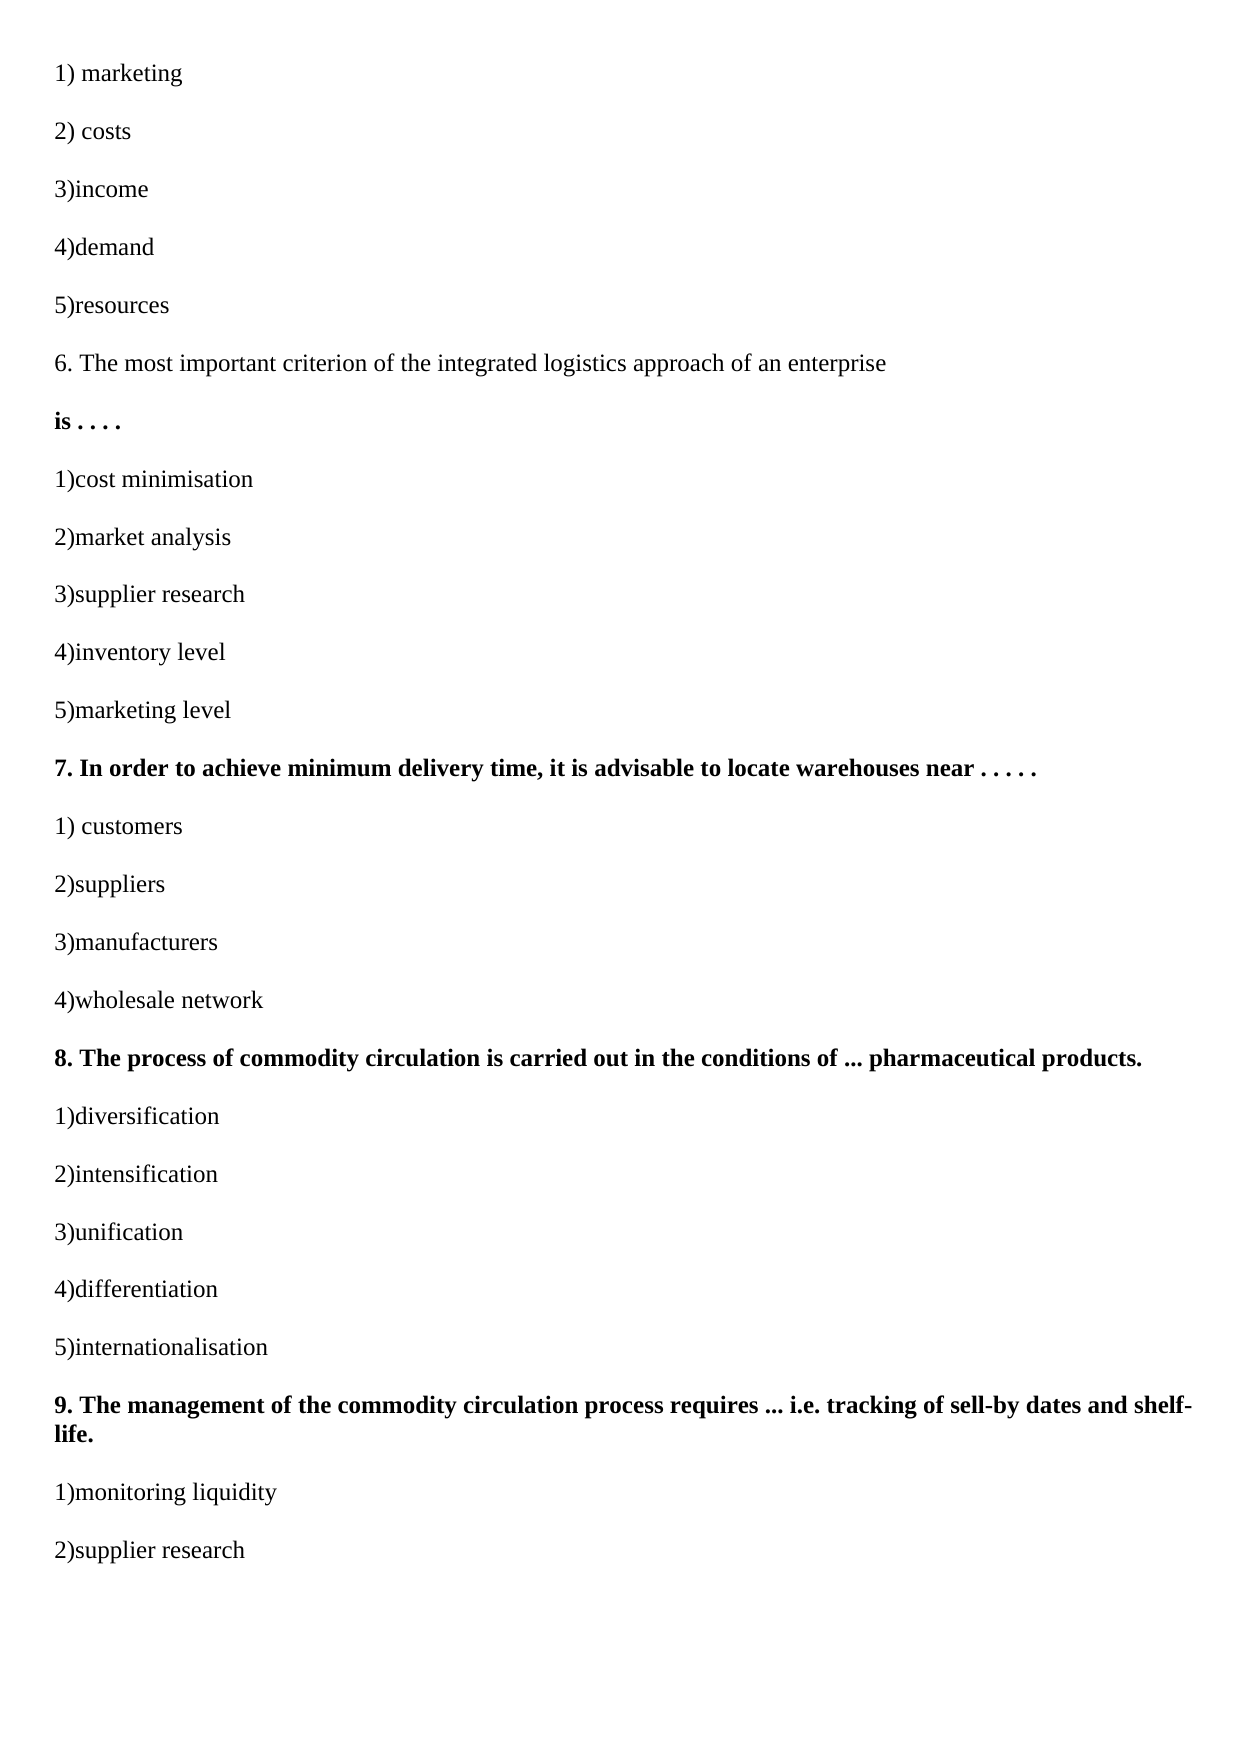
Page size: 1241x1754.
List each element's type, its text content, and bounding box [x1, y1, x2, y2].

text 7. In order to achieve minimum delivery time, it is advisable to locate warehouses near . . . . . [54, 753, 1213, 782]
text is . . . . [54, 406, 1213, 434]
text 6. The most important criterion of the integrated logistics approach of an enterprise [54, 348, 1213, 377]
text 1)cost minimisation [54, 464, 1213, 492]
text 4)demand [54, 232, 1213, 261]
text 2)market analysis [54, 522, 1213, 550]
text 1) marketing [54, 58, 1213, 87]
text 9. The management of the commodity circulation process requires ... i.e. tracking of sell-by dates and shelf-life. [54, 1390, 1213, 1448]
text 1)monitoring liquidity [54, 1477, 1213, 1506]
text 3)unification [54, 1217, 1213, 1245]
text 4)inventory level [54, 637, 1213, 666]
text 2) costs [54, 116, 1213, 145]
text 8. The process of commodity circulation is carried out in the conditions of ... pharmaceutical products. [54, 1043, 1213, 1072]
text 2)intensification [54, 1159, 1213, 1187]
text 1)diversification [54, 1101, 1213, 1129]
text 4)differentiation [54, 1274, 1213, 1303]
text 5)internationalisation [54, 1332, 1213, 1361]
text 5)marketing level [54, 695, 1213, 724]
text 3)income [54, 174, 1213, 203]
text 5)resources [54, 290, 1213, 319]
text 3)supplier research [54, 579, 1213, 608]
text 1) customers [54, 811, 1213, 840]
text 3)manufacturers [54, 927, 1213, 956]
text 4)wholesale network [54, 985, 1213, 1014]
text 2)supplier research [54, 1535, 1213, 1564]
text 2)suppliers [54, 869, 1213, 898]
